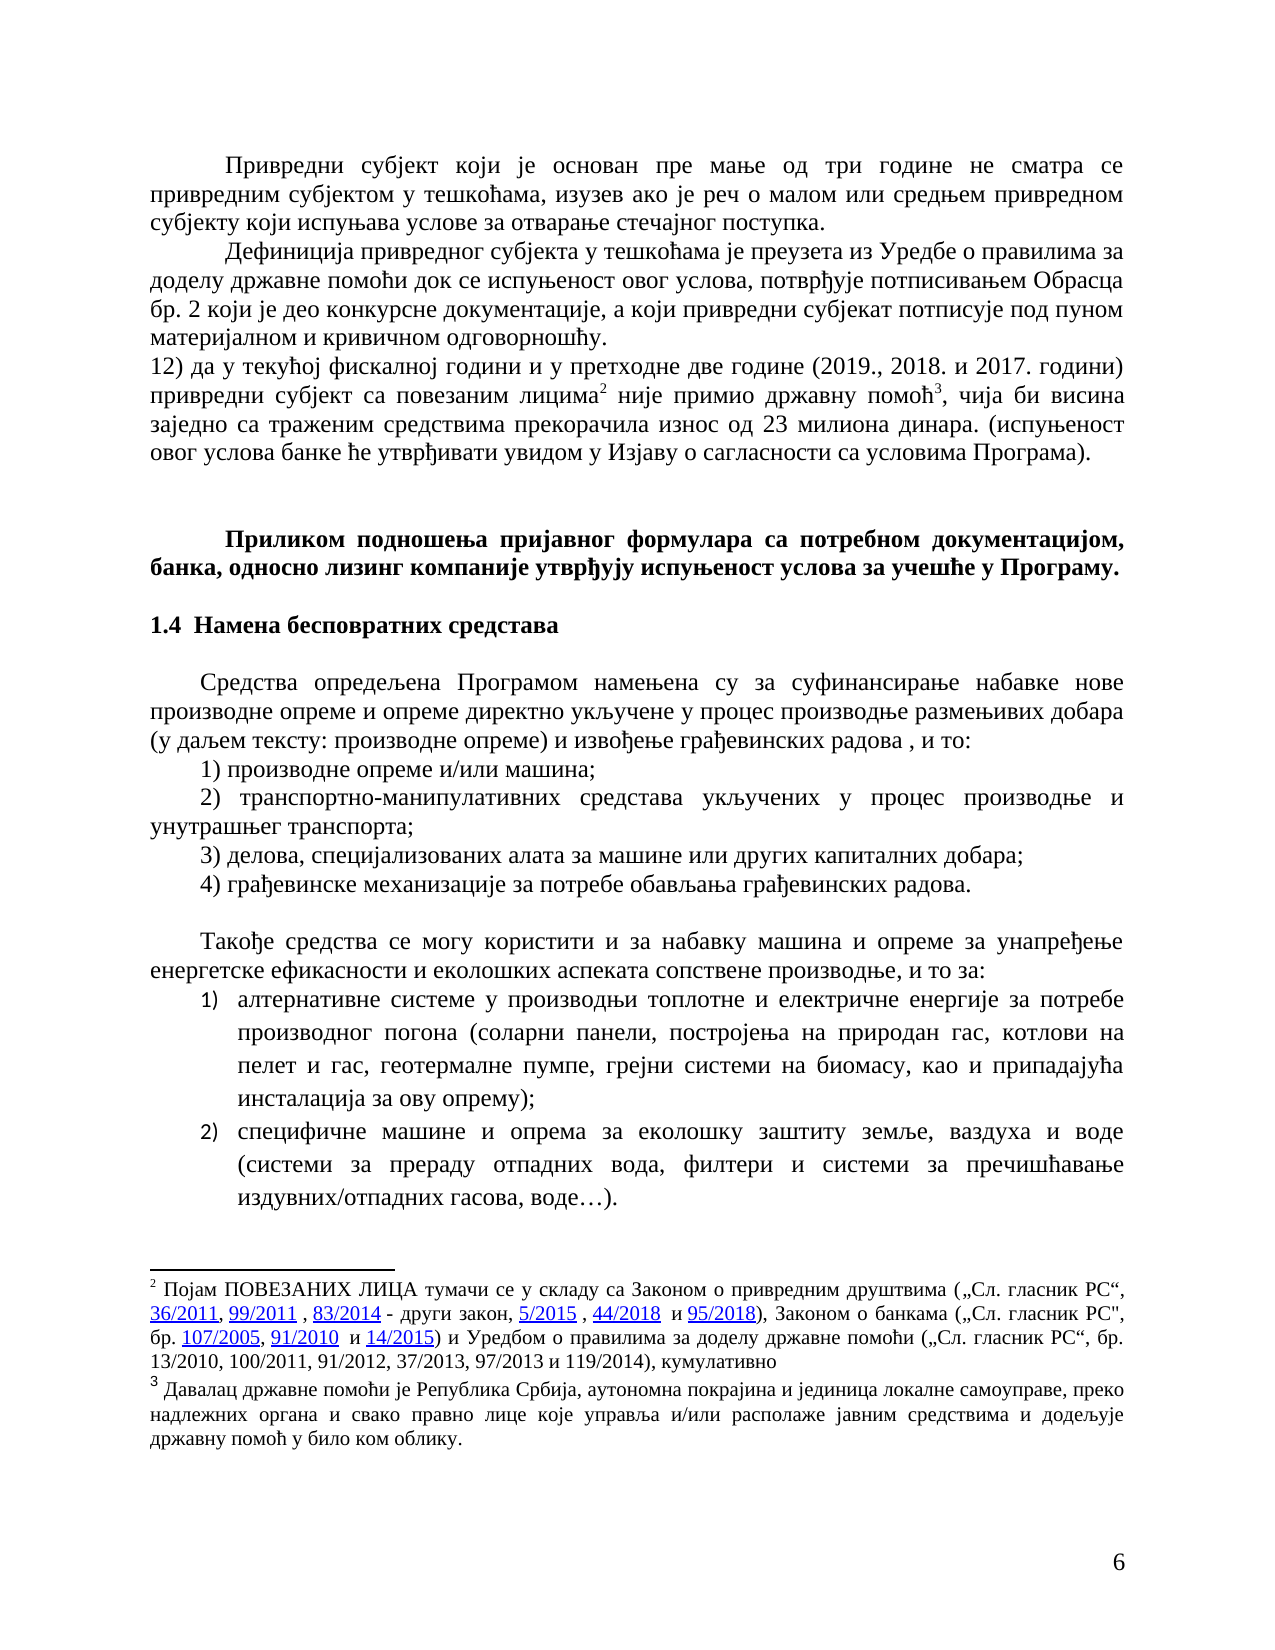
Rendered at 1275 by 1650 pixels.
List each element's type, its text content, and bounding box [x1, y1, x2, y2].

text Дефиниција привредног субјекта у тешкоћама је преузета из Уредбе о правилима за доделу државне помоћи док се испуњеност овог услова, потврђује потписивањем Обрасца бр. 2 који је део конкурсне документације, а који привредни субјекат потписује под пуном материјалном и кривичном одговорношћу. [150, 236, 1125, 351]
text Средства опредељена Програмом намењена су за суфинансирање набавке нове производне опреме и опреме директно укључене у процес производње размењивих добара (у даљем тексту: производне опреме) и извођење грађевинских радова , и то: [150, 667, 1125, 754]
text Привредни субјект који је основан пре мање од три године не сматра се привредним субјектом у тешкоћама, изузев ако је реч о малом или средњем привредном субјекту који испуњава услове за отварање стечајног поступка. [150, 150, 1125, 236]
text 2) транспортно-манипулативних средстава укључених у процес производње и унутрашњег транспорта; [150, 782, 1125, 840]
text 4) грађевинске механизације за потребе обављања грађевинских радова. [150, 869, 1125, 897]
text 1.4 Намена бесповратних средстава [150, 610, 1125, 639]
text 12) да у текућој фискалној години и у претходне две године (2019., 2018. и 2017. години) привредни субјект са повезаним лицима није примио државну помоћ, чија би висина заједно са траженим средствима прекорачила износ од 23 милиона динара. (испуњеност овог услова банке ће утврђивати увидом у Изјаву о сагласности са условима Програма). [150, 351, 1125, 466]
list специфичне машине и опрема за еколошку заштиту земље, ваздуха и воде (системи за прераду отпадних вода, филтери и системи за пречишћавање издувних/отпадних гасова, воде…). [200, 1116, 1125, 1211]
text Такође средства се могу користити и за набавку машина и опреме за унапређење енергетске ефикасности и еколошких аспеката сопствене производње, и то за: [150, 926, 1125, 984]
text 1) производне опреме и/или машина; [150, 754, 1125, 782]
list алтернативне системе у производњи топлотне и електричне енергије за потребе производног погона (соларни панели, постројења на природан гас, котлови на пелет и гас, геотермалне пумпе, грејни системи на биомасу, као и припадајућа инсталација за ову опрему); [200, 984, 1125, 1112]
text 3) делова, специјализованих алата за машине или других капиталних добара; [150, 840, 1125, 869]
text Приликом подношења пријавног формулара са потребном документацијом, банка, односно лизинг компаније утврђују испуњеност услова за учешће у Програму. [150, 524, 1125, 581]
